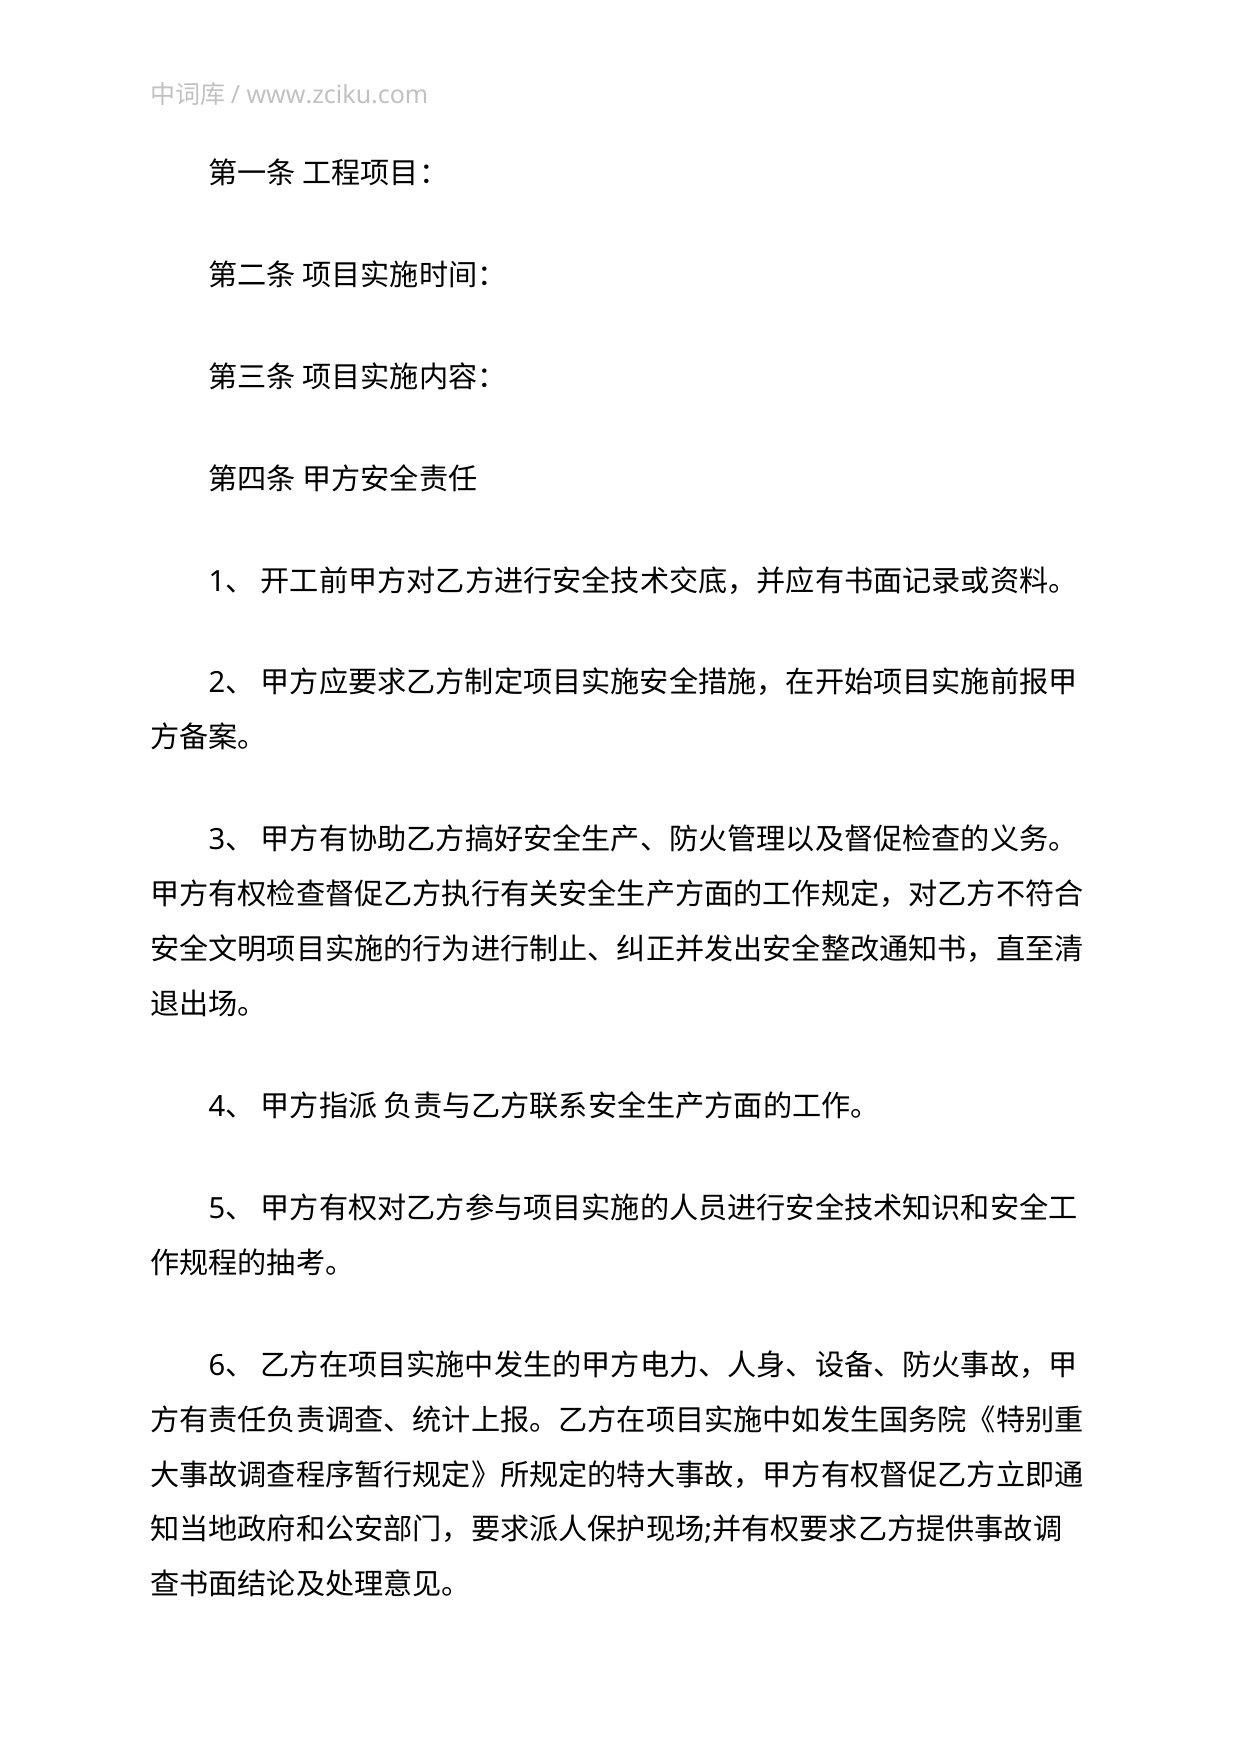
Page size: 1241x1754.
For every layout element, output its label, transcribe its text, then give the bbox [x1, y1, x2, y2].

text 6、 乙方在项目实施中发生的甲方电力、人身、设备、防火事故，甲方有责任负责调查、统计上报。乙方在项目实施中如发生国务院《特别重大事故调查程序暂行规定》所规定的特大事故，甲方有权督促乙方立即通知当地政府和公安部门，要求派人保护现场;并有权要求乙方提供事故调查书面结论及处理意见。 [150, 1341, 1090, 1603]
text 第四条 甲方安全责任 [150, 455, 1090, 498]
text 3、 甲方有协助乙方搞好安全生产、防火管理以及督促检查的义务。甲方有权检查督促乙方执行有关安全生产方面的工作规定，对乙方不符合安全文明项目实施的行为进行制止、纠正并发出安全整改通知书，直至清退出场。 [150, 816, 1090, 1023]
text 1、 开工前甲方对乙方进行安全技术交底，并应有书面记录或资料。 [150, 557, 1090, 599]
text 第二条 项目实施时间： [150, 252, 1090, 294]
text 5、 甲方有权对乙方参与项目实施的人员进行安全技术知识和安全工作规程的抽考。 [150, 1184, 1090, 1282]
text 2、 甲方应要求乙方制定项目实施安全措施，在开始项目实施前报甲方备案。 [150, 659, 1090, 756]
text 第一条 工程项目： [150, 150, 1090, 192]
text 4、 甲方指派 负责与乙方联系安全生产方面的工作。 [150, 1082, 1090, 1125]
text 第三条 项目实施内容： [150, 353, 1090, 396]
